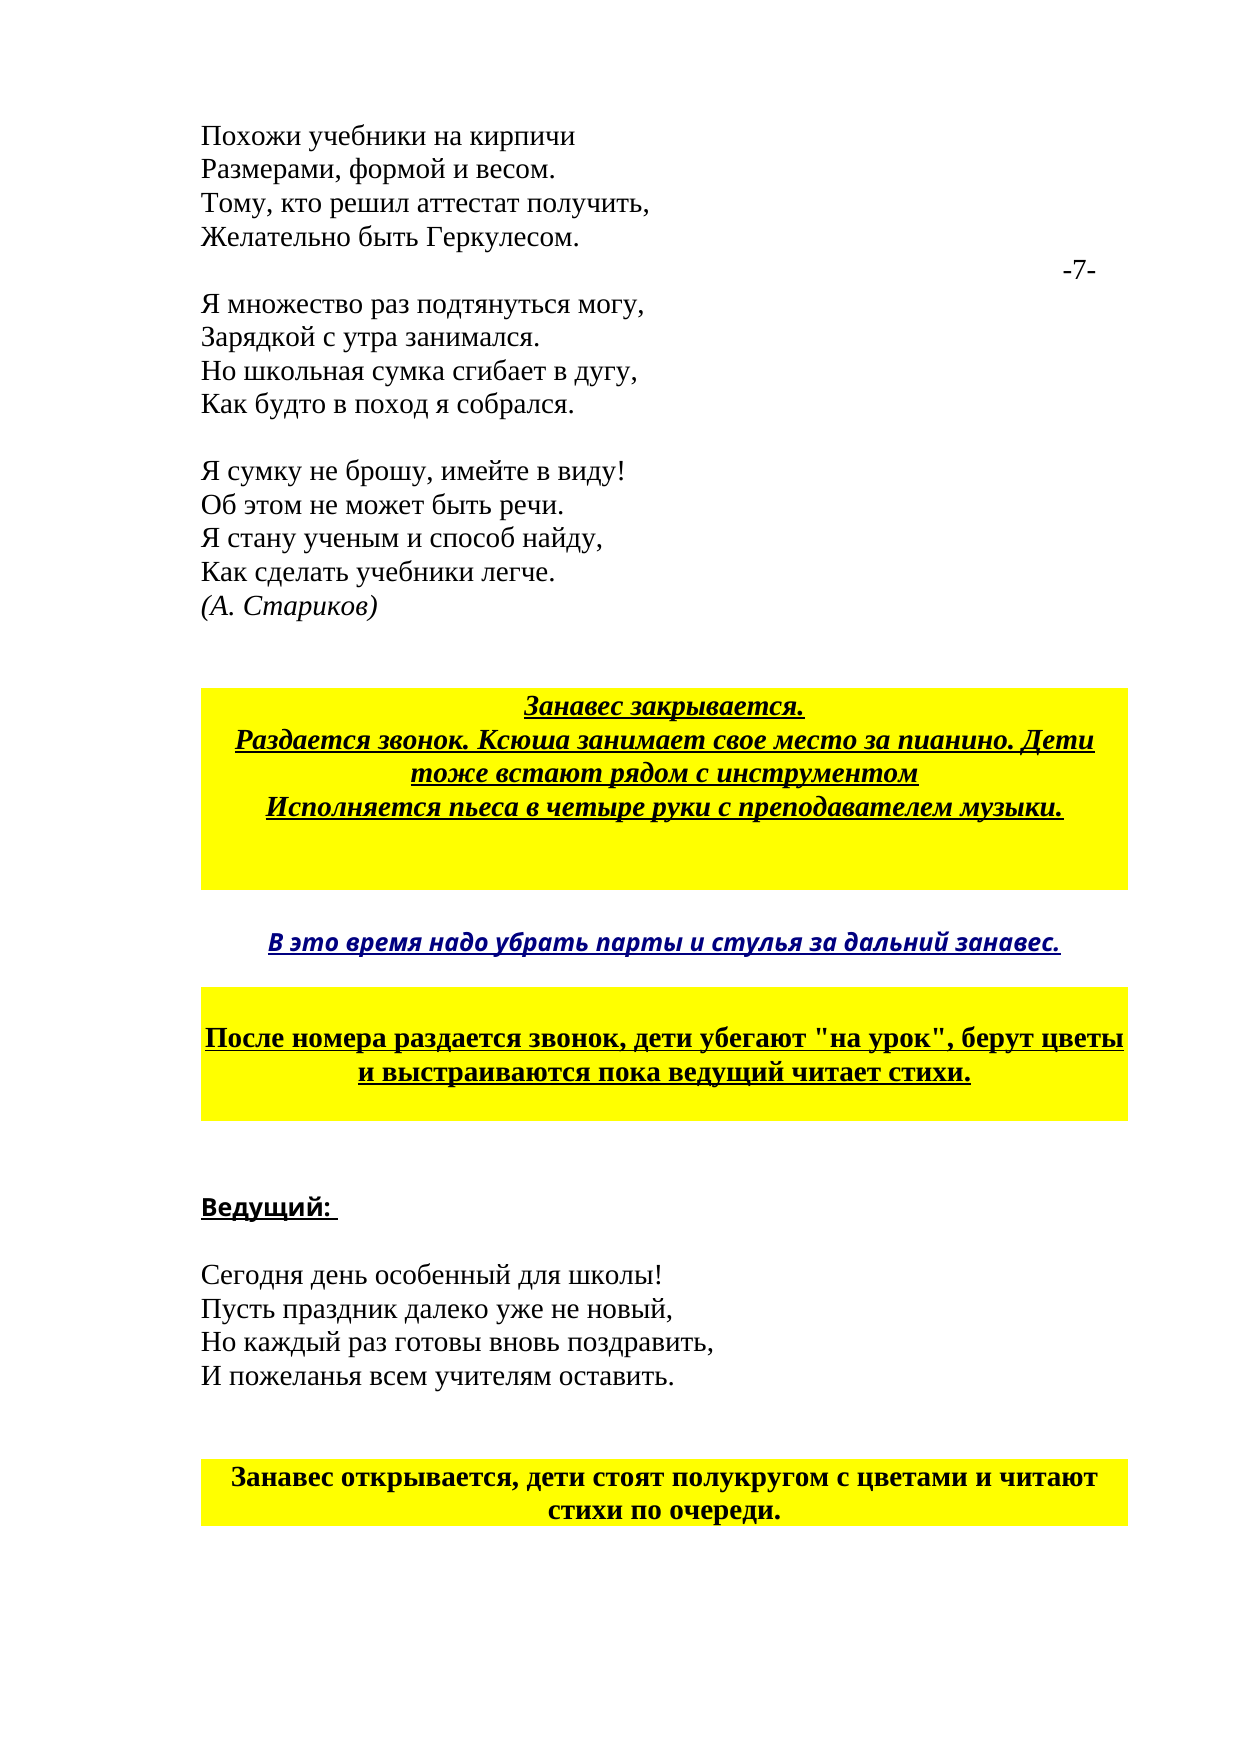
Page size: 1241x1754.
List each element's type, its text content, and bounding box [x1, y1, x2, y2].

text Исполняется пьеса в четыре руки с преподавателем музыки. [201, 789, 1128, 822]
text Занавес закрывается. [201, 688, 1128, 722]
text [201, 118, 1128, 621]
text Сегодня день особенный для школы! [201, 1257, 1128, 1291]
text Занавес открывается, дети стоят полукругом с цветами и читают стихи по очереди. [201, 1459, 1128, 1526]
text Раздается звонок. Ксюша занимает свое место за пианино. Дети тоже встают рядом с инструментом [201, 722, 1128, 789]
text В это время надо убрать парты и стулья за дальний занавес. [201, 924, 1128, 958]
text Пусть праздник далеко уже не новый, [201, 1291, 1128, 1324]
text Ведущий: [201, 1189, 1128, 1223]
text И пожеланья всем учителям оставить. [201, 1358, 1128, 1392]
text После номера раздается звонок, дети убегают "на урок", берут цветы и выстраиваются пока ведущий читает стихи. [201, 1021, 1128, 1088]
text Но каждый раз готовы вновь поздравить, [201, 1324, 1128, 1358]
